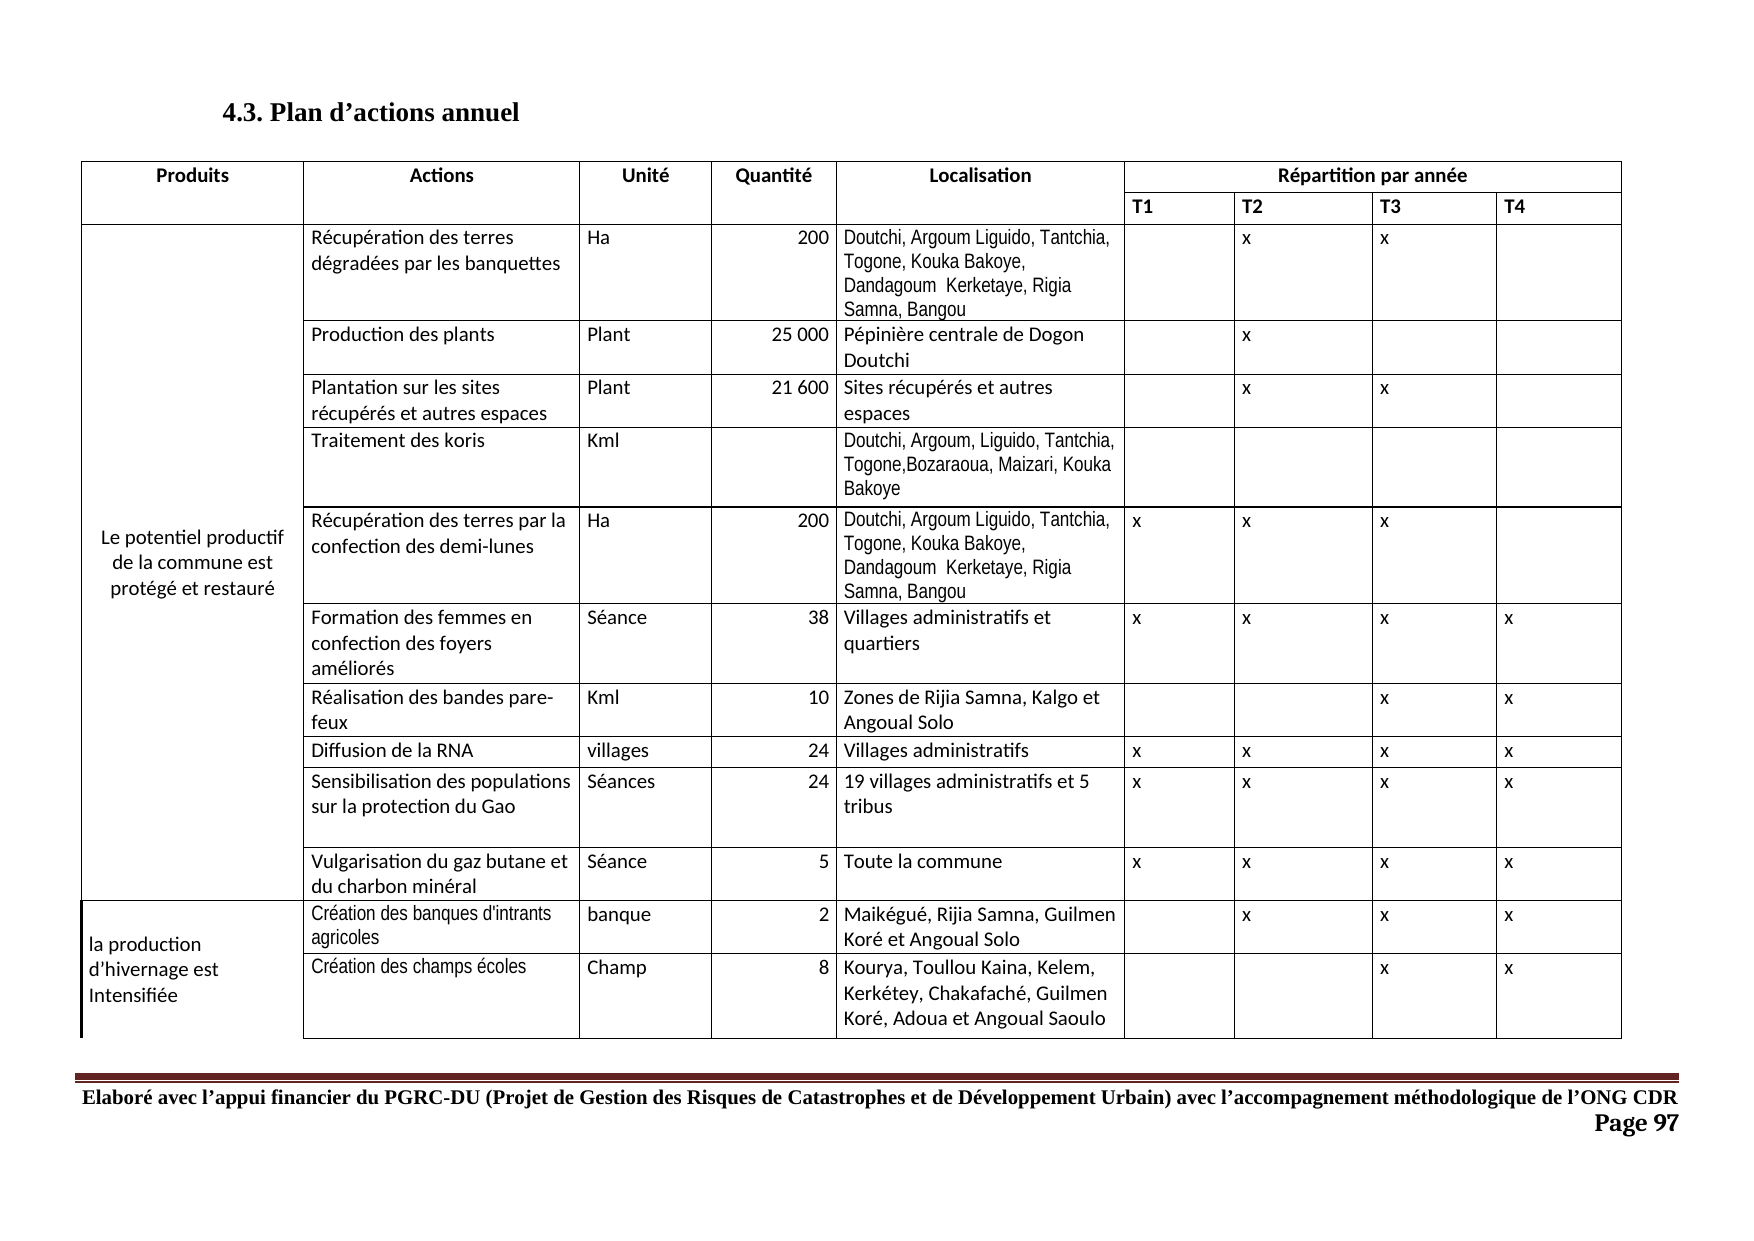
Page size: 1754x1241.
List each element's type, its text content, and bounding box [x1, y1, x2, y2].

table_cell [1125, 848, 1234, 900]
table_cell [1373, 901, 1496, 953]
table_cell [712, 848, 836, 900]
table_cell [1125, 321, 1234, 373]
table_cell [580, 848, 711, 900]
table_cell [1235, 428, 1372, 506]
subtitle 4.3. Plan d’actions annuel [75, 96, 1679, 127]
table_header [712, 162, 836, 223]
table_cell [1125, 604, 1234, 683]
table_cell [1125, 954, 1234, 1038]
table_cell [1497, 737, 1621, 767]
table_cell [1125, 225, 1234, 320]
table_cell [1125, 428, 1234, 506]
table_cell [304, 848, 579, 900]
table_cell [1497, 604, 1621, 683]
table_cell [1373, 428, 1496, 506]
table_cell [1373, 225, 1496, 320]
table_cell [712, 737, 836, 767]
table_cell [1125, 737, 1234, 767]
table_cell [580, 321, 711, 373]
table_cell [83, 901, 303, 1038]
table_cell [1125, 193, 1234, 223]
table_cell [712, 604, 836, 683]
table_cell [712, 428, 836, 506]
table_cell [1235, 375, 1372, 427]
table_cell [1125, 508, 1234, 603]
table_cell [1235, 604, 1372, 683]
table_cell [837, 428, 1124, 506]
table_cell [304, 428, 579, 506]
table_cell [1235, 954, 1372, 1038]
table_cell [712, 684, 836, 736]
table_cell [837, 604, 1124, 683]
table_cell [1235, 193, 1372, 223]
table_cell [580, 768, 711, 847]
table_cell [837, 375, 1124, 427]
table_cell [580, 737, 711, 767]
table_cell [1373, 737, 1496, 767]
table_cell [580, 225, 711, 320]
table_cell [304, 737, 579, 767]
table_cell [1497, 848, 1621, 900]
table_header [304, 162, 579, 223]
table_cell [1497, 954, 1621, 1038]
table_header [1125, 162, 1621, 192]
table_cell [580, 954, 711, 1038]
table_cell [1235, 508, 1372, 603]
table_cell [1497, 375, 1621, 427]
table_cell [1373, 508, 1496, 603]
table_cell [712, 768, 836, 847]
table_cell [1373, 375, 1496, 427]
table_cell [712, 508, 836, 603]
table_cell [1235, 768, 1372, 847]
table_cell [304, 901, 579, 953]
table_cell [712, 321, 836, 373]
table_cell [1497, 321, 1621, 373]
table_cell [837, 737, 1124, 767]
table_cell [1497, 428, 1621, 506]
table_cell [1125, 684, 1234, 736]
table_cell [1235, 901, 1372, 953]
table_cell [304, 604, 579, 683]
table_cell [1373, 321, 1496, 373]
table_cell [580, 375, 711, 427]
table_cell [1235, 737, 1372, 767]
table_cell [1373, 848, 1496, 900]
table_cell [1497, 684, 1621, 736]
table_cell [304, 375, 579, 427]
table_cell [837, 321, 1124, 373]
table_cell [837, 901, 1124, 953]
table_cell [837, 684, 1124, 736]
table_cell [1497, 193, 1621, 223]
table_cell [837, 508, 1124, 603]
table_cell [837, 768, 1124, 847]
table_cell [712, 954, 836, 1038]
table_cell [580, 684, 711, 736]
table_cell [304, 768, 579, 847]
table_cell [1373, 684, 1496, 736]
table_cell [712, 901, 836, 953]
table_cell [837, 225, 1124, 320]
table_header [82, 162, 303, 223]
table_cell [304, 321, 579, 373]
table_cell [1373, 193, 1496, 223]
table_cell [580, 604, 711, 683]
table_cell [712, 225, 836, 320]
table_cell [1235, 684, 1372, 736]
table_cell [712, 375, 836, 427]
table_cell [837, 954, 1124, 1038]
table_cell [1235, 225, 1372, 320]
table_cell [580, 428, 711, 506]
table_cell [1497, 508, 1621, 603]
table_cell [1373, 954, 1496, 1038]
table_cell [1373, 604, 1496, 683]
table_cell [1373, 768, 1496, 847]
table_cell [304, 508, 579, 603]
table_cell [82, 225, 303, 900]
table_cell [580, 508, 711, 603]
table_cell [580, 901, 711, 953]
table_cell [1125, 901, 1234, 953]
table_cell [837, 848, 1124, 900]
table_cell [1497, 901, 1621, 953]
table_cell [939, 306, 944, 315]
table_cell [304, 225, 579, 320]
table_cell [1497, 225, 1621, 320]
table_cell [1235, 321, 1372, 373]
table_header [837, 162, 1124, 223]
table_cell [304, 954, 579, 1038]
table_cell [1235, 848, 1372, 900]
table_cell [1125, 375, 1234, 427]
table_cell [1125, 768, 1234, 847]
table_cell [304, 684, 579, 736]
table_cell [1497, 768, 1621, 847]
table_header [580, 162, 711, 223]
